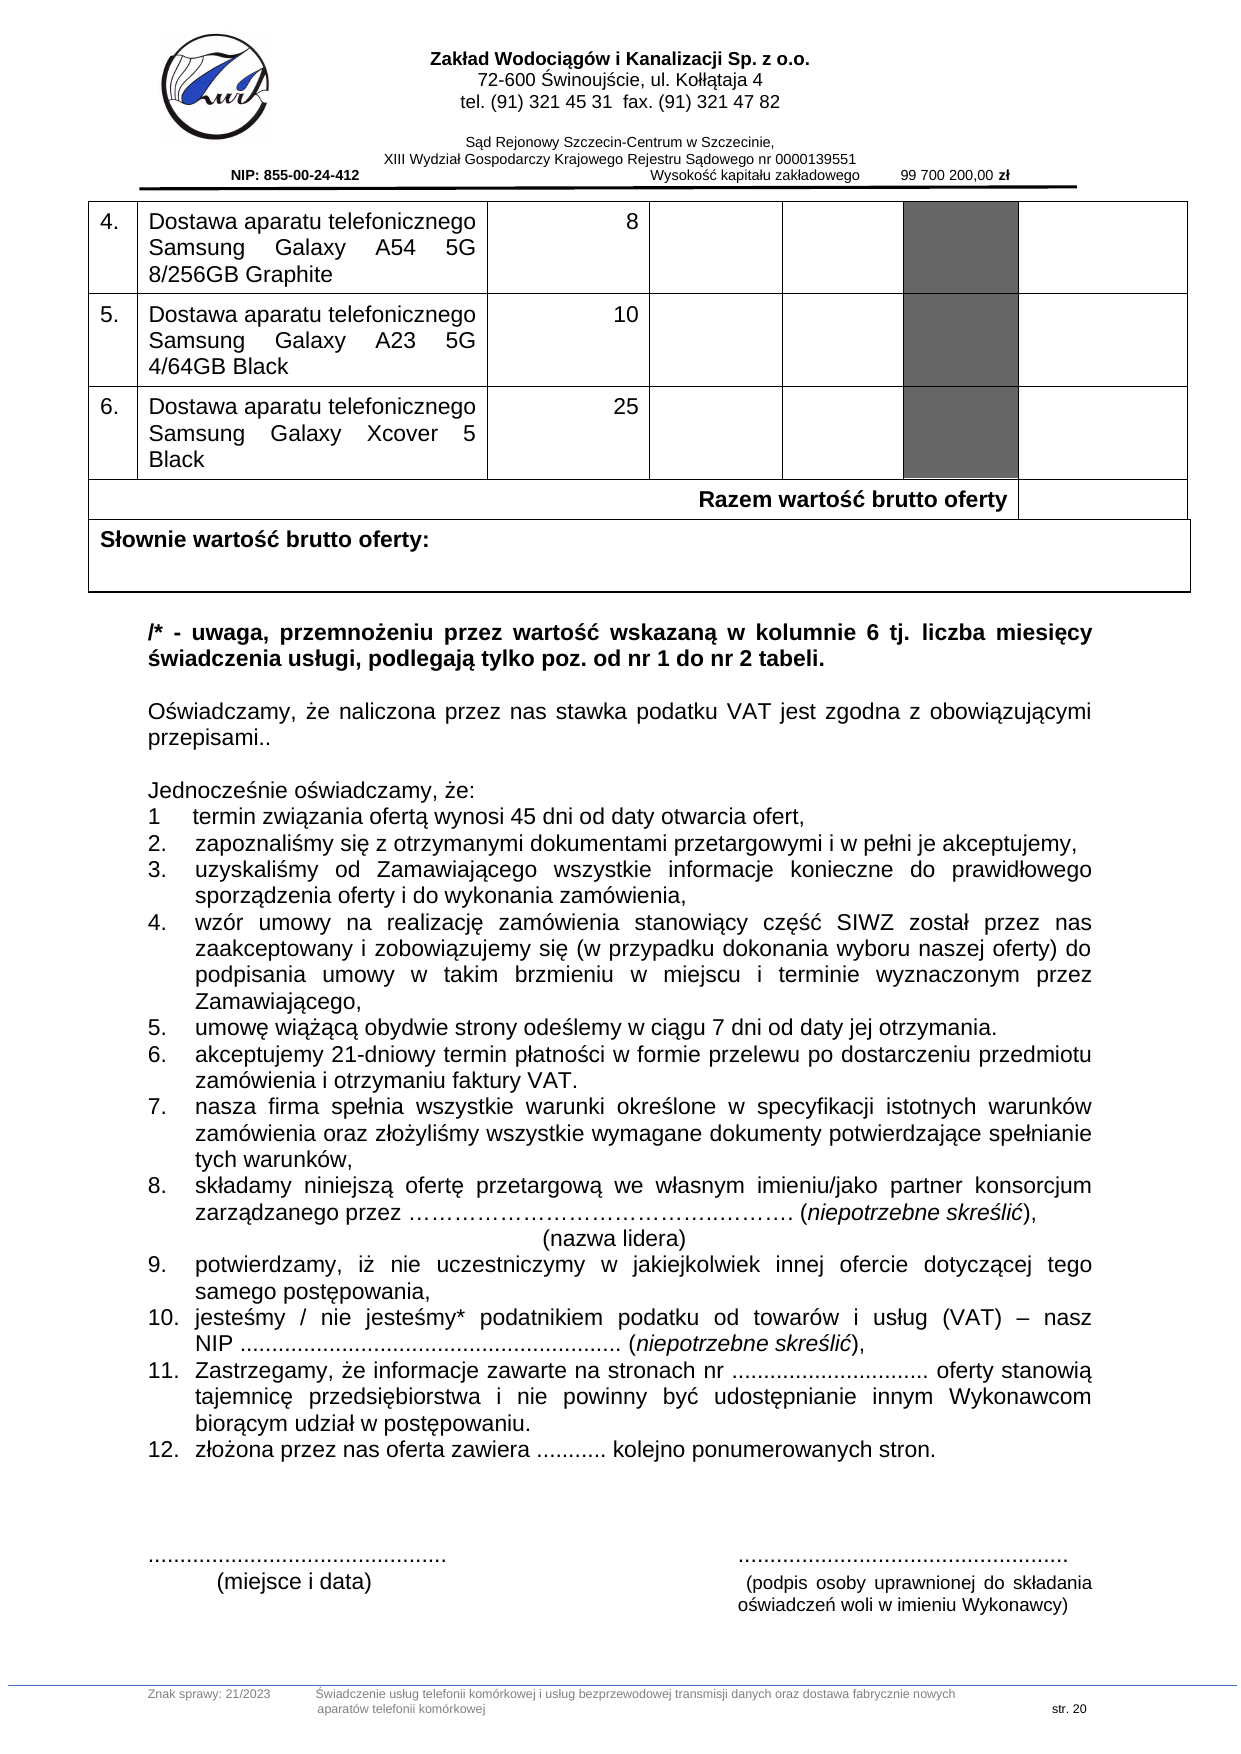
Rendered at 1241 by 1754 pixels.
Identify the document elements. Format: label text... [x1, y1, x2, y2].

table_cell Dostawa aparatu telefonicznego Samsung Galaxy A23 5G 4/64GB Black [138, 294, 487, 386]
table_cell 8 [488, 202, 649, 293]
list uzyskaliśmy od Zamawiającego wszystkie informacje konieczne do prawidłowego sporządzenia oferty i do wykonania zamówienia, [148, 856, 1092, 909]
list zapoznaliśmy się z otrzymanymi dokumentami przetargowymi i w pełni je akceptujemy, [148, 830, 1092, 856]
list złożona przez nas oferta zawiera ........... kolejno ponumerowanych stron. [148, 1436, 1092, 1462]
table_cell Razem wartość brutto oferty [89, 480, 1018, 519]
table_cell 5. [89, 294, 137, 386]
table_cell Dostawa aparatu telefonicznego Samsung Galaxy Xcover 5 Black [138, 387, 487, 478]
table_cell [783, 202, 903, 293]
list nasza firma spełnia wszystkie warunki określone w specyfikacji istotnych warunków zamówienia oraz złożyliśmy wszystkie wymagane dokumenty potwierdzające spełnianie tych warunków, [148, 1093, 1092, 1172]
table_cell [650, 202, 782, 293]
text (nazwa lidera) [148, 1225, 1092, 1251]
table_cell [650, 387, 782, 478]
table_cell Dostawa aparatu telefonicznego Samsung Galaxy A54 5G 8/256GB Graphite [138, 202, 487, 293]
list potwierdzamy, iż nie uczestniczymy w jakiejkolwiek innej ofercie dotyczącej tego samego postępowania, [148, 1251, 1092, 1304]
table_cell [904, 294, 1018, 386]
table_cell [783, 294, 903, 386]
list umowę wiążącą obydwie strony odeślemy w ciągu 7 dni od daty jej otrzymania. [148, 1014, 1092, 1041]
picture [158, 31, 272, 144]
table_cell 6. [89, 387, 137, 478]
table_cell Słownie wartość brutto oferty: [89, 520, 1190, 591]
text Jednocześnie oświadczamy, że: [148, 777, 1092, 803]
text (miejsce i data) (podpis osoby uprawnionej do składania oświadczeń woli w imieniu Wykonawcy) [216, 1568, 1092, 1616]
table_cell [1019, 294, 1187, 386]
list wzór umowy na realizację zamówienia stanowiący część SIWZ został przez nas zaakceptowany i zobowiązujemy się (w przypadku dokonania wyboru naszej oferty) do podpisania umowy w takim brzmieniu w miejscu i terminie wyznaczonym przez Zamawiającego, [148, 909, 1092, 1014]
table_cell 25 [488, 387, 649, 478]
table_cell [1019, 202, 1187, 293]
table_cell [904, 387, 1018, 478]
text 1 termin związania ofertą wynosi 45 dni od daty otwarcia ofert, [148, 803, 1092, 830]
list składamy niniejszą ofertę przetargową we własnym imieniu/jako partner konsorcjum zarządzanego przez …………………………………..………. (niepotrzebne skreślić), [148, 1172, 1092, 1225]
table_cell 10 [488, 294, 649, 386]
table_cell [1019, 387, 1187, 478]
table_cell [783, 387, 903, 478]
table_cell [904, 202, 1018, 293]
list jesteśmy / nie jesteśmy* podatnikiem podatku od towarów i usług (VAT) – nasz NIP ............................................................ (niepotrzebne skreślić), [148, 1304, 1092, 1357]
list Zastrzegamy, że informacje zawarte na stronach nr ............................... oferty stanowią tajemnicę przedsiębiorstwa i nie powinny być udostępnianie innym Wykonawcom biorącym udział w postępowaniu. [148, 1357, 1092, 1436]
text Oświadczamy, że naliczona przez nas stawka podatku VAT jest zgodna z obowiązującymi przepisami.. [148, 698, 1092, 751]
table_cell [1019, 480, 1187, 519]
table_cell 4. [89, 202, 137, 293]
text ............................................... .................................................... [148, 1541, 1092, 1568]
list akceptujemy 21-dniowy termin płatności w formie przelewu po dostarczeniu przedmiotu zamówienia i otrzymaniu faktury VAT. [148, 1041, 1092, 1093]
table_cell [650, 294, 782, 386]
text /* - uwaga, przemnożeniu przez wartość wskazaną w kolumnie 6 tj. liczba miesięcy świadczenia usługi, podlegają tylko poz. od nr 1 do nr 2 tabeli. [148, 619, 1092, 672]
